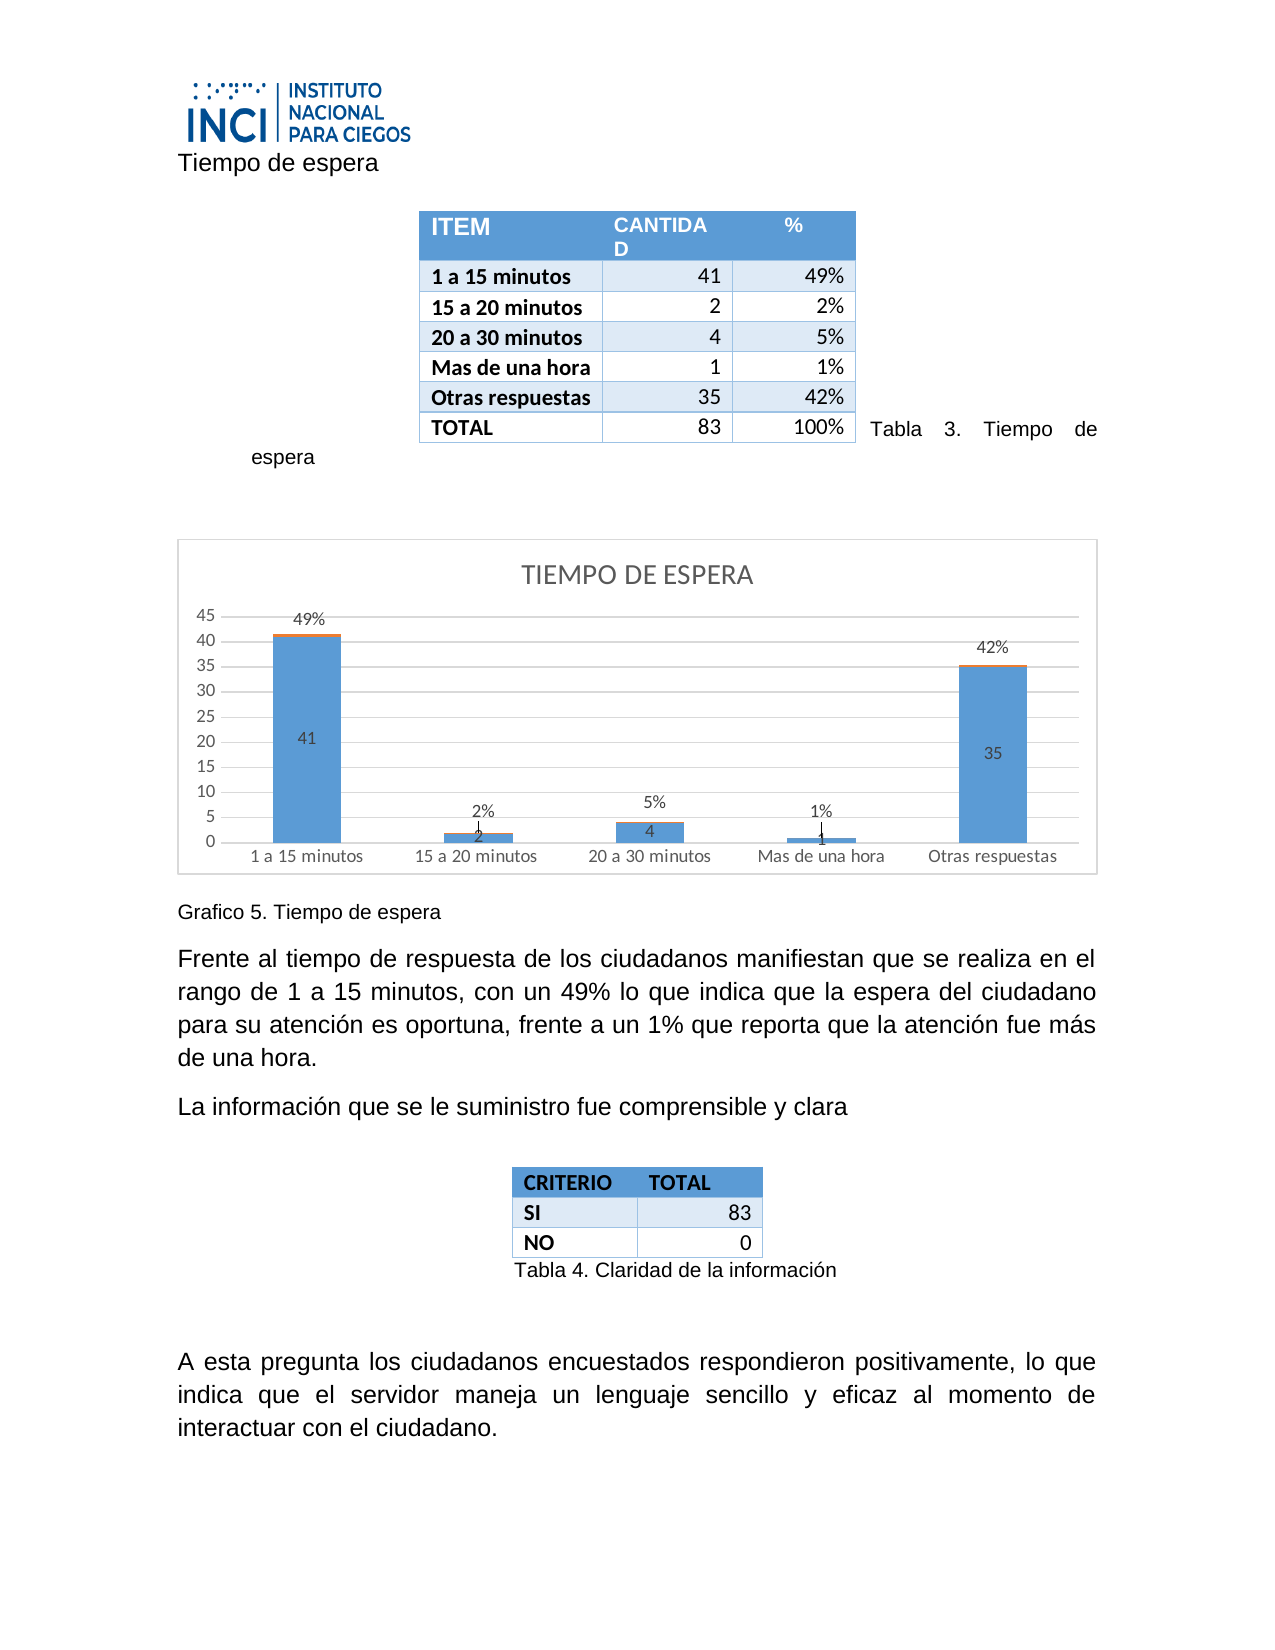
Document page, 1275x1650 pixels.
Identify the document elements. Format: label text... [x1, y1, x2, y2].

text Frente al tiempo de respuesta de los ciudadanos manifiestan que se realiza en el rango de 1 a 15 minutos, con un 49% lo que indica que la espera del ciudadano para su atención es oportuna, frente a un 1% que reporta que la atención fue más de una hora. [177, 944, 1098, 1071]
table_cell 5% [733, 322, 855, 351]
table_cell SI [513, 1198, 637, 1227]
text Tabla 4. Claridad de la información [177, 1258, 1098, 1282]
text Tiempo de espera [177, 148, 1098, 176]
table_cell 83 [638, 1198, 762, 1227]
text La información que se le suministro fue comprensible y clara [177, 1092, 1098, 1121]
table_cell 4 [603, 322, 732, 351]
table_cell 15 a 20 minutos [420, 292, 602, 321]
table_header % [733, 213, 855, 260]
table_cell 1% [733, 352, 855, 381]
table_header ITEM [420, 213, 602, 260]
table_cell 83 [603, 413, 732, 442]
table_cell 1 [603, 352, 732, 381]
table_cell 20 a 30 minutos [420, 322, 602, 351]
table_cell NO [513, 1228, 637, 1257]
table_cell 41 [603, 261, 732, 291]
table_cell 49% [733, 261, 855, 291]
table_cell 35 [603, 382, 732, 411]
table_cell 2 [603, 292, 732, 321]
table_cell 1 a 15 minutos [420, 261, 602, 291]
picture [177, 73, 428, 144]
text Tabla 3. Tiempo de espera [251, 417, 1098, 468]
table_cell 2% [733, 292, 855, 321]
table_cell TOTAL [420, 413, 602, 442]
table_cell Otras respuestas [420, 382, 602, 411]
table_header CRITERIO [513, 1168, 637, 1197]
table_cell 42% [733, 382, 855, 411]
text Grafico 5. Tiempo de espera [177, 875, 1098, 923]
table_cell 0 [638, 1228, 762, 1257]
text A esta pregunta los ciudadanos encuestados respondieron positivamente, lo que indica que el servidor maneja un lenguaje sencillo y eficaz al momento de interactuar con el ciudadano. [177, 1347, 1098, 1442]
table_cell 100% [733, 413, 855, 442]
table_header CANTIDAD [603, 213, 732, 260]
table_header TOTAL [638, 1168, 762, 1197]
table_cell Mas de una hora [420, 352, 602, 381]
